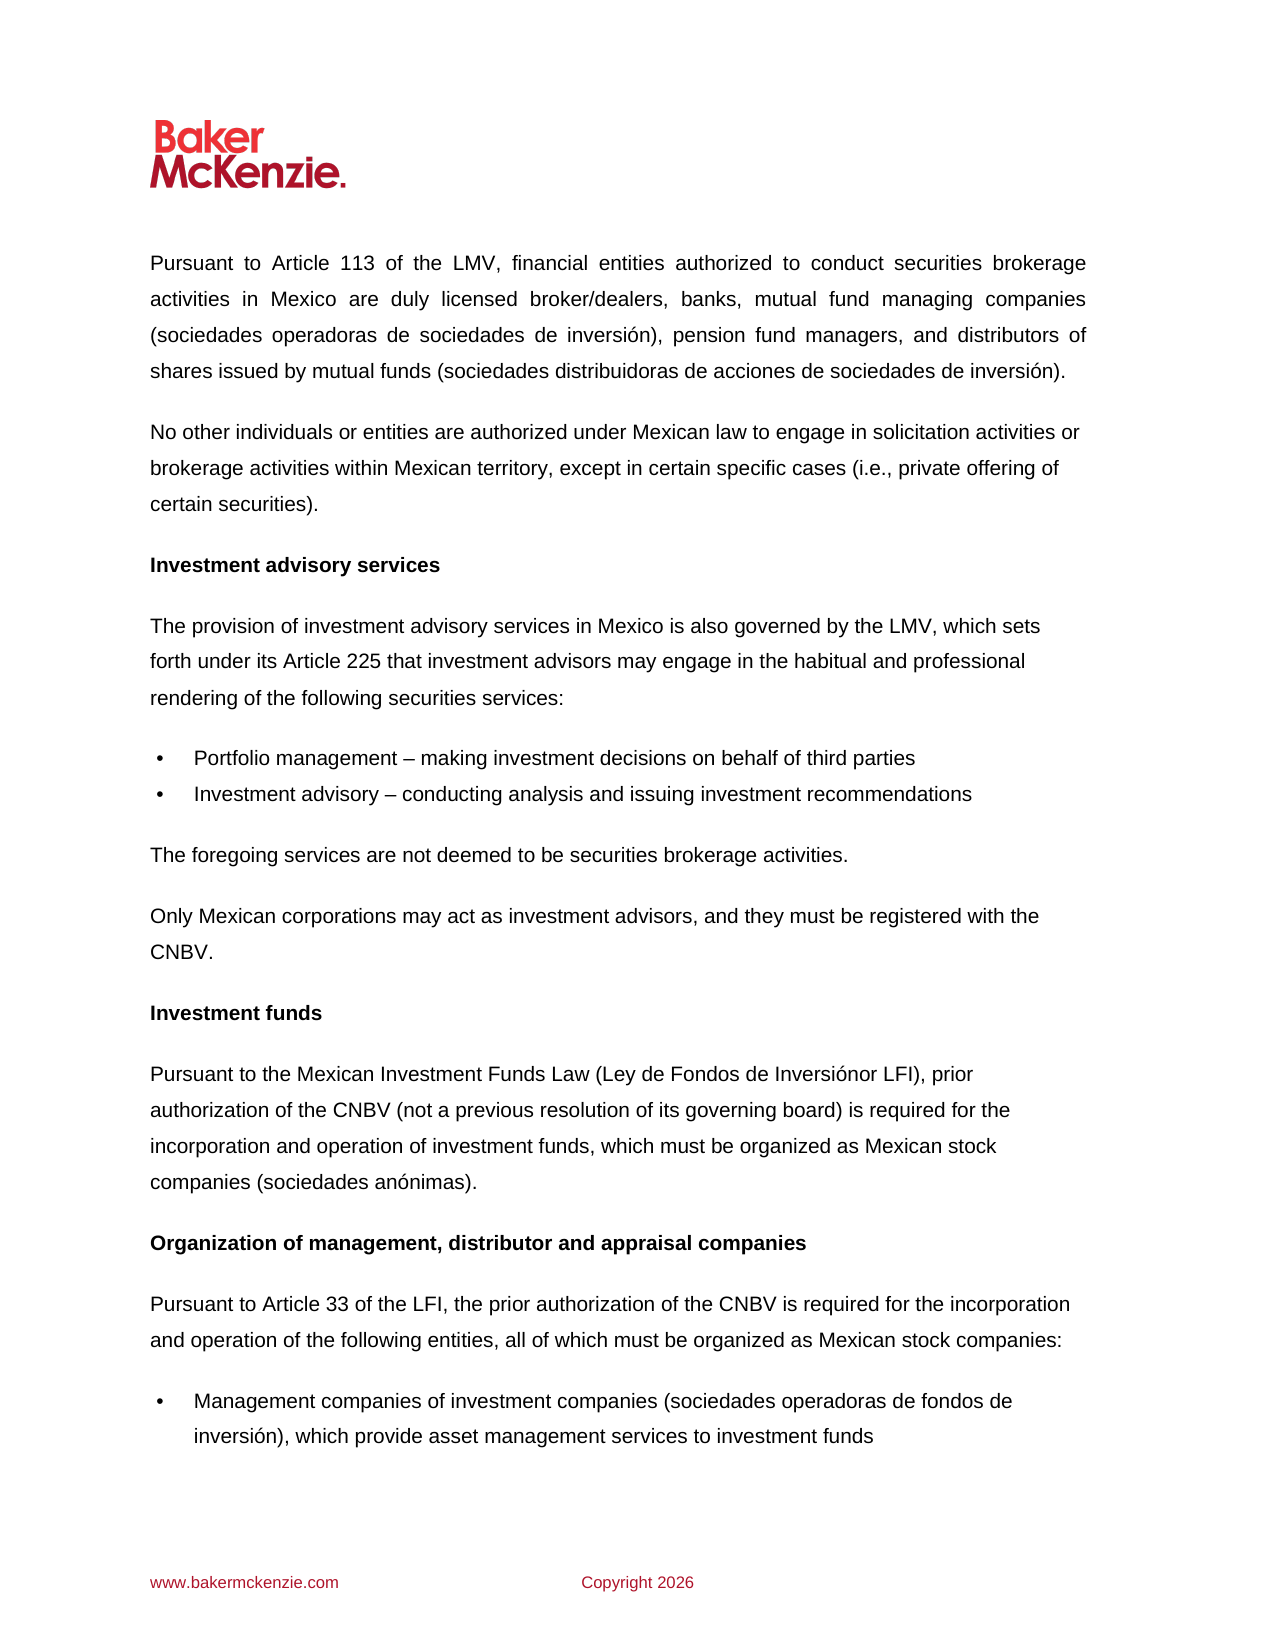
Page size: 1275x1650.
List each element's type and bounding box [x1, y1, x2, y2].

picture [150, 120, 346, 189]
